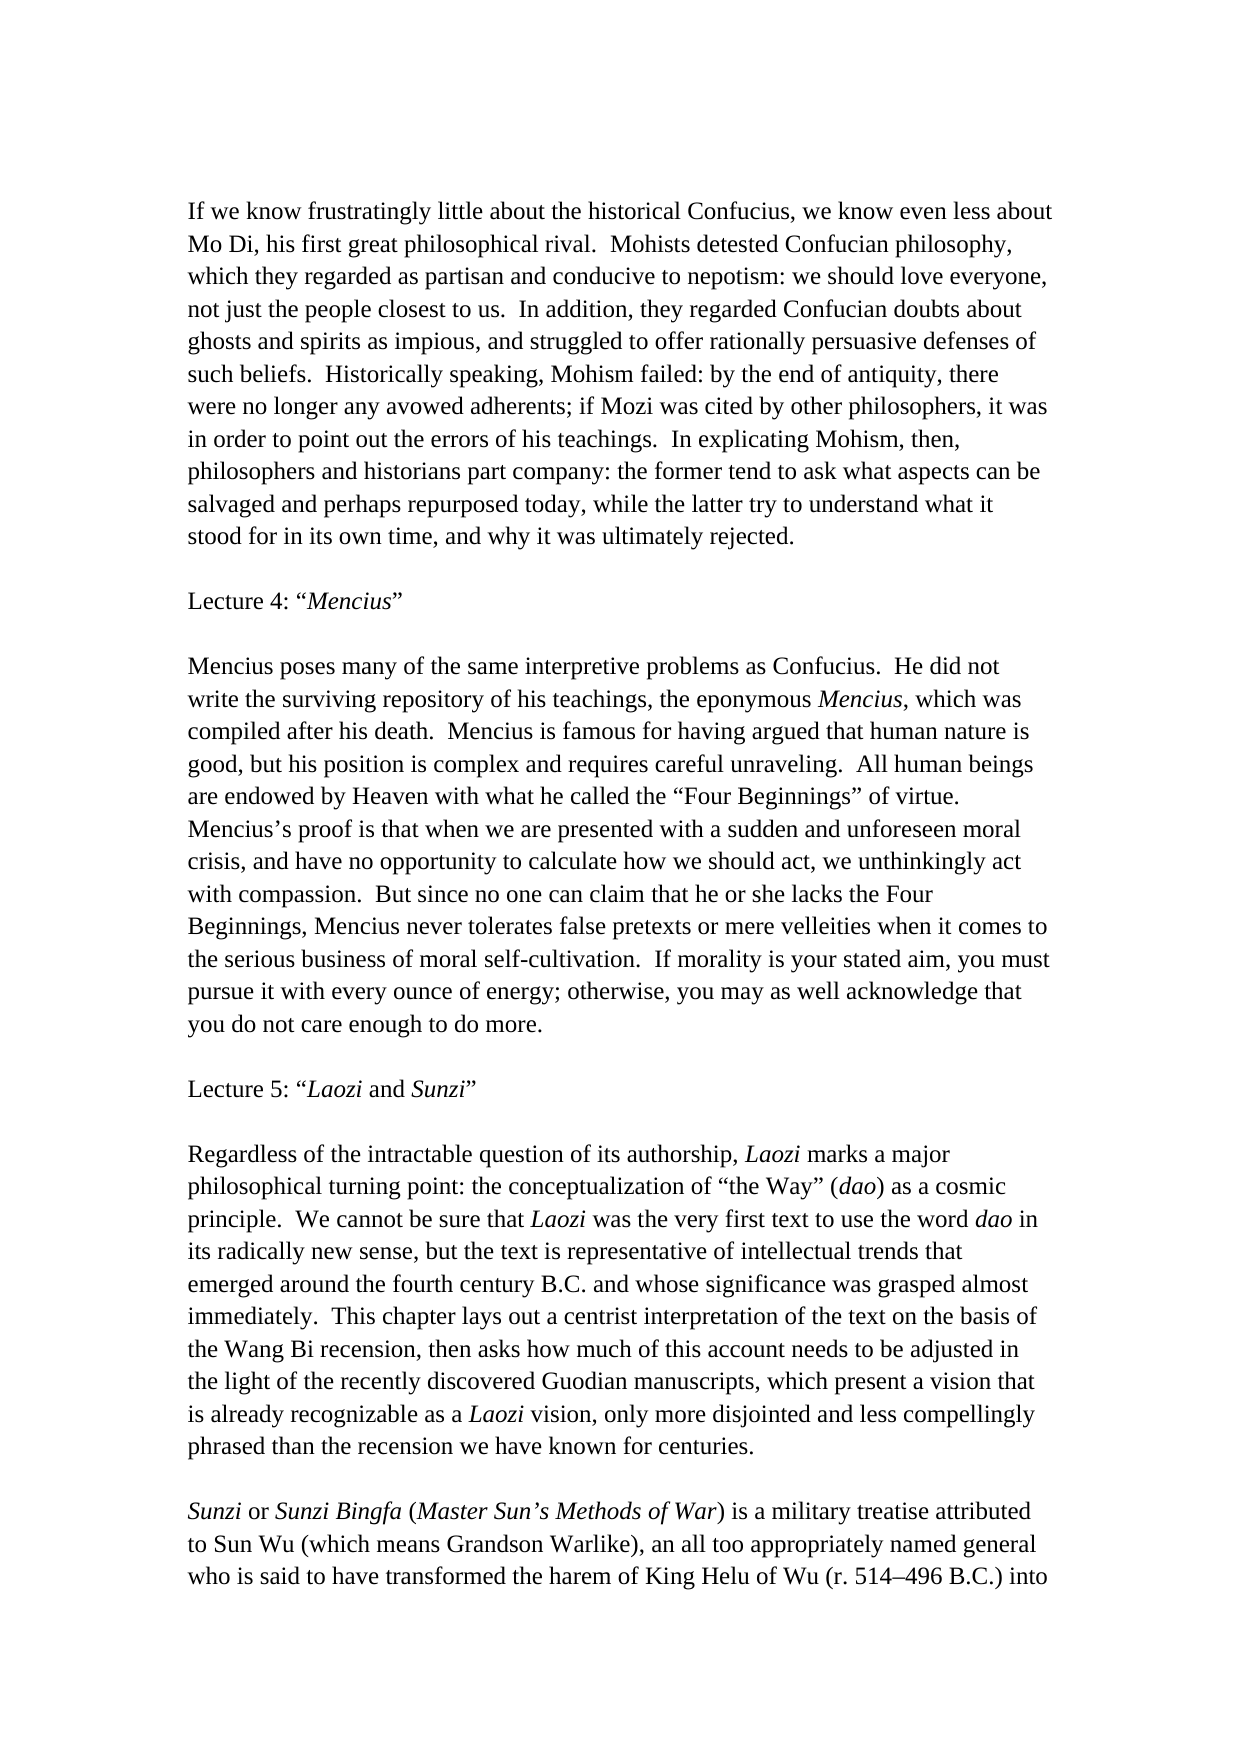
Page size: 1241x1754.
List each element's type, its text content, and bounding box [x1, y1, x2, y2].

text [187, 1494, 1053, 1592]
text Mencius poses many of the same interpretive problems as Confucius. He did not write the surviving repository of his teachings, the eponymous Mencius, which was compiled after his death. Mencius is famous for having argued that human nature is good, but his position is complex and requires careful unraveling. All human beings are endowed by Heaven with what he called the “Four Beginnings” of virtue. Mencius’s proof is that when we are presented with a sudden and unforeseen moral crisis, and have no opportunity to calculate how we should act, we unthinkingly act with compassion. But since no one can claim that he or she lacks the Four Beginnings, Mencius never tolerates false pretexts or mere velleities when it comes to the serious business of moral self-cultivation. If morality is your stated aim, you must pursue it with every ounce of energy; otherwise, you may as well acknowledge that you do not care enough to do more. [187, 649, 1053, 1039]
text Lecture 5: “Laozi and Sunzi” [187, 1072, 1053, 1104]
text Lecture 4: “Mencius” [187, 584, 1053, 617]
text If we know frustratingly little about the historical Confucius, we know even less about Mo Di, his first great philosophical rival. Mohists detested Confucian philosophy, which they regarded as partisan and conducive to nepotism: we should love everyone, not just the people closest to us. In addition, they regarded Confucian doubts about ghosts and spirits as impious, and struggled to offer rationally persuasive defenses of such beliefs. Historically speaking, Mohism failed: by the end of antiquity, there were no longer any avowed adherents; if Mozi was cited by other philosophers, it was in order to point out the errors of his teachings. In explicating Mohism, then, philosophers and historians part company: the former tend to ask what aspects can be salvaged and perhaps repurposed today, while the latter try to understand what it stood for in its own time, and why it was ultimately rejected. [187, 194, 1053, 552]
text Regardless of the intractable question of its authorship, Laozi marks a major philosophical turning point: the conceptualization of “the Way” (dao) as a cosmic principle. We cannot be sure that Laozi was the very first text to use the word dao in its radically new sense, but the text is representative of intellectual trends that emerged around the fourth century B.C. and whose significance was grasped almost immediately. This chapter lays out a centrist interpretation of the text on the basis of the Wang Bi recension, then asks how much of this account needs to be adjusted in the light of the recently discovered Guodian manuscripts, which present a vision that is already recognizable as a Laozi vision, only more disjointed and less compellingly phrased than the recension we have known for centuries. [187, 1137, 1053, 1462]
